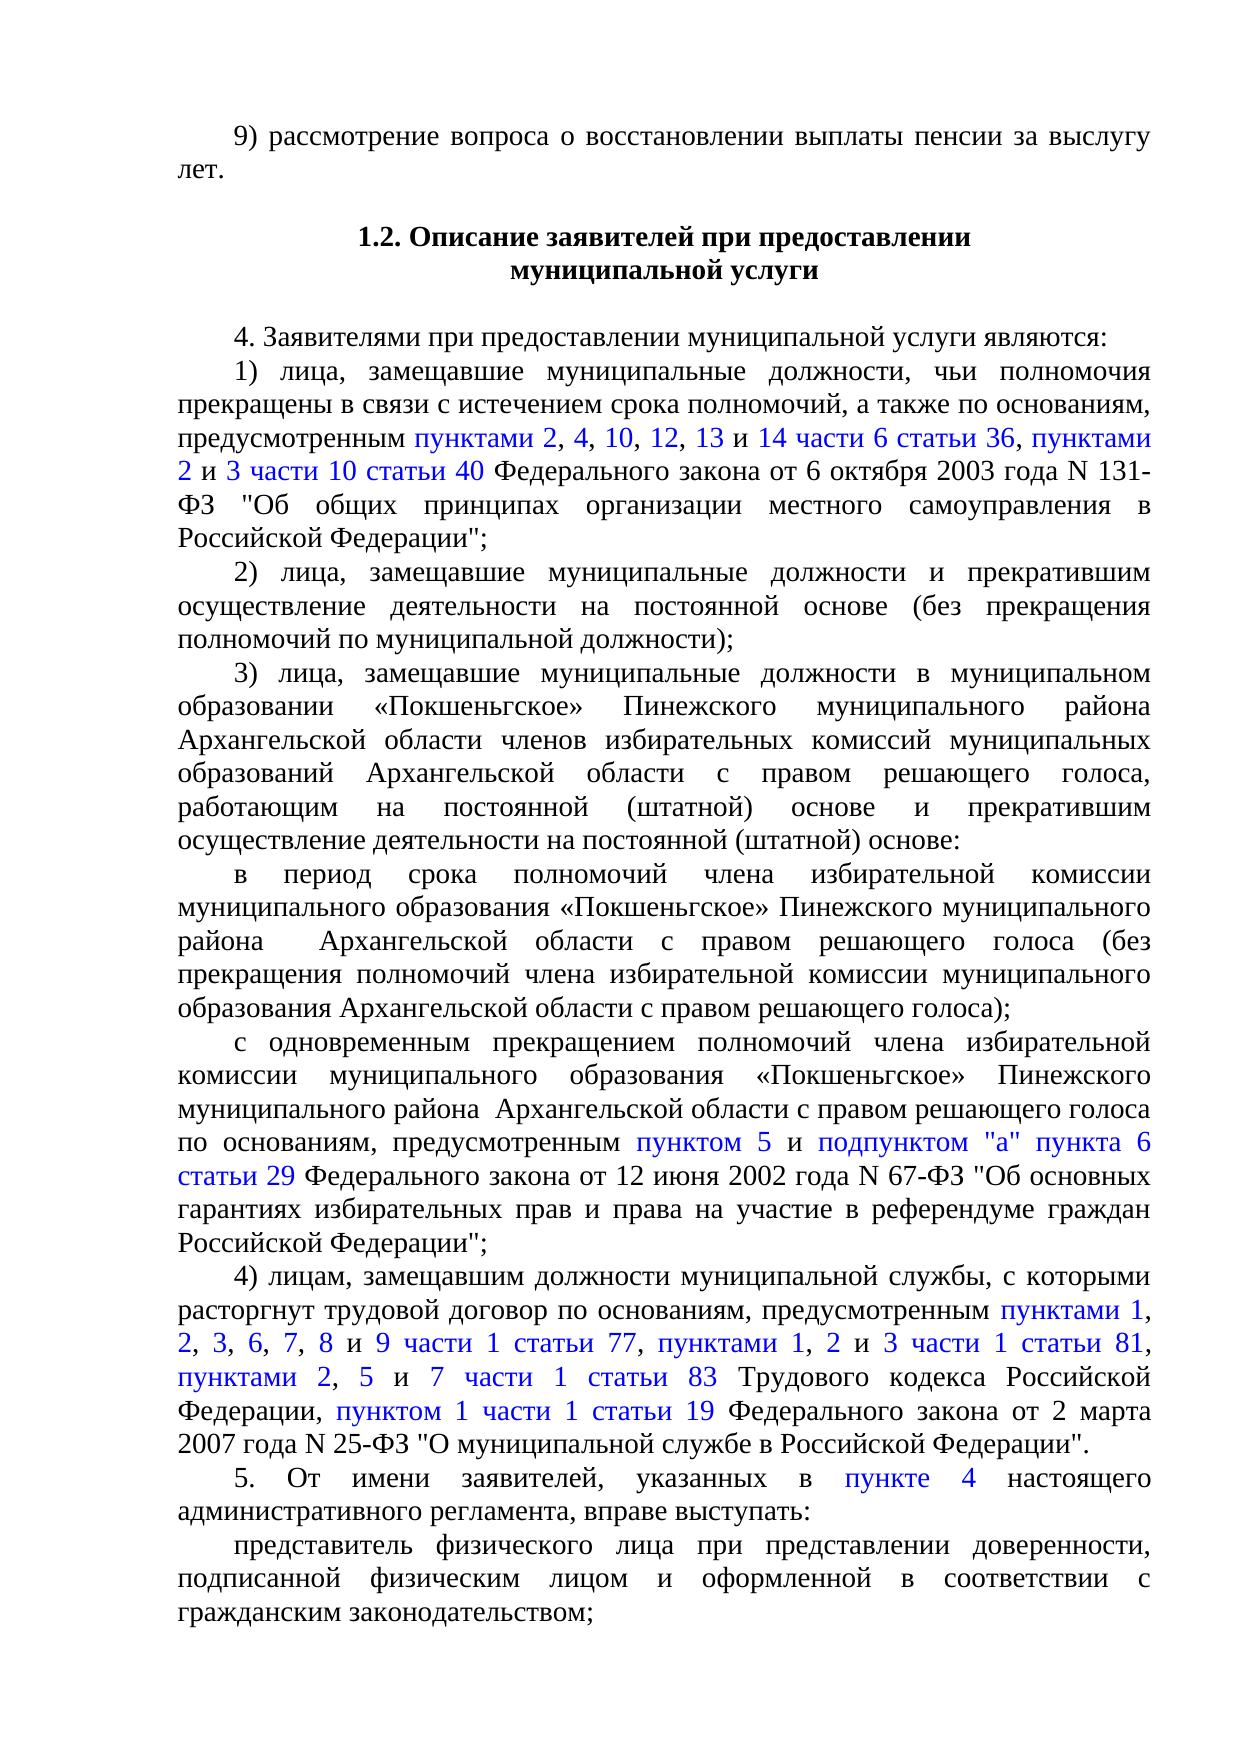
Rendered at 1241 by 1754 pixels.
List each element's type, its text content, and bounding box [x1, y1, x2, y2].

text 4. Заявителями при предоставлении муниципальной услуги являются: [177, 319, 1152, 353]
title муниципальной услуги [177, 252, 1152, 286]
text с одновременным прекращением полномочий члена избирательной комиссии муниципального образования «Покшеньгское» Пинежского муниципального района Архангельской области с правом решающего голоса по основаниям, предусмотренным пунктом 5 и подпунктом "а" пункта 6 статьи 29 Федерального закона от 12 июня 2002 года N 67-ФЗ "Об основных гарантиях избирательных прав и права на участие в референдуме граждан Российской Федерации"; [177, 1024, 1152, 1258]
title 1.2. Описание заявителей при предоставлении [177, 219, 1152, 252]
text 2) лица, замещавшие муниципальные должности и прекратившим осуществление деятельности на постоянной основе (без прекращения полномочий по муниципальной должности); [177, 554, 1152, 655]
text 5. От имени заявителей, указанных в пункте 4 настоящего административного регламента, вправе выступать: [177, 1460, 1152, 1527]
text 9) рассмотрение вопроса о восстановлении выплаты пенсии за выслугу лет. [177, 118, 1152, 185]
text 1) лица, замещавшие муниципальные должности, чьи полномочия прекращены в связи с истечением срока полномочий, а также по основаниям, предусмотренным пунктами 2, 4, 10, 12, 13 и 14 части 6 статьи 36, пунктами 2 и 3 части 10 статьи 40 Федерального закона от 6 октября 2003 года N 131-ФЗ "Об общих принципах организации местного самоуправления в Российской Федерации"; [177, 353, 1152, 554]
text в период срока полномочий члена избирательной комиссии муниципального образования «Покшеньгское» Пинежского муниципального района Архангельской области с правом решающего голоса (без прекращения полномочий члена избирательной комиссии муниципального образования Архангельской области с правом решающего голоса); [177, 856, 1152, 1024]
text 3) лица, замещавшие муниципальные должности в муниципальном образовании «Покшеньгское» Пинежского муниципального района Архангельской области членов избирательных комиссий муниципальных образований Архангельской области с правом решающего голоса, работающим на постоянной (штатной) основе и прекратившим осуществление деятельности на постоянной (штатной) основе: [177, 655, 1152, 856]
text представитель физического лица при представлении доверенности, подписанной физическим лицом и оформленной в соответствии с гражданским законодательством; [177, 1527, 1152, 1627]
text 4) лицам, замещавшим должности муниципальной службы, с которыми расторгнут трудовой договор по основаниям, предусмотренным пунктами 1, 2, 3, 6, 7, 8 и 9 части 1 статьи 77, пунктами 1, 2 и 3 части 1 статьи 81, пунктами 2, 5 и 7 части 1 статьи 83 Трудового кодекса Российской Федерации, пунктом 1 части 1 статьи 19 Федерального закона от 2 марта 2007 года N 25-ФЗ "О муниципальной службе в Российской Федерации". [177, 1258, 1152, 1460]
